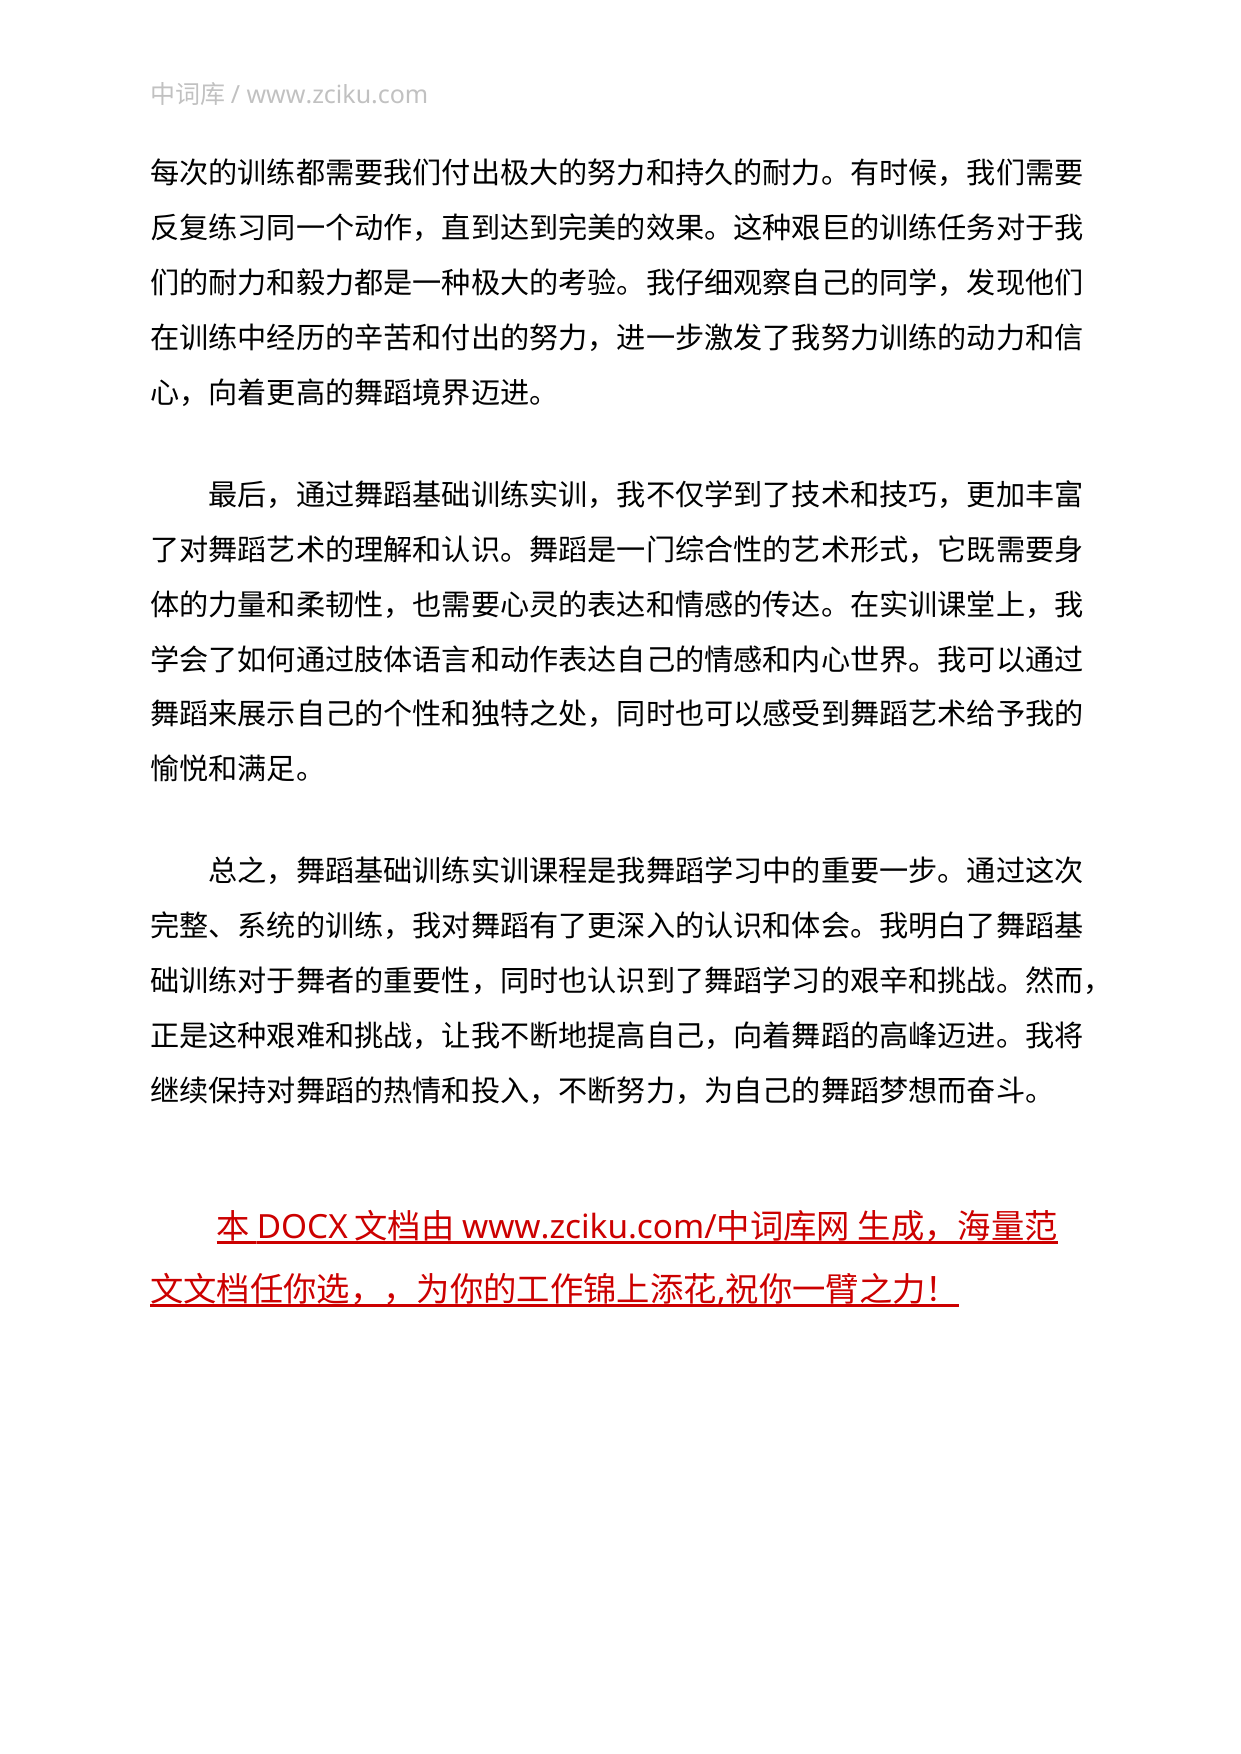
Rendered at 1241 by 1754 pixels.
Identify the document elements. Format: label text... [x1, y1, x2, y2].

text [150, 150, 1090, 412]
text 本DOCX文档由 www.zciku.com/中词库网 生成，海量范文文档任你选，，为你的工作锦上添花,祝你一臂之力！ [150, 1200, 1090, 1311]
text 总之，舞蹈基础训练实训课程是我舞蹈学习中的重要一步。通过这次完整、系统的训练，我对舞蹈有了更深入的认识和体会。我明白了舞蹈基础训练对于舞者的重要性，同时也认识到了舞蹈学习的艰辛和挑战。然而，正是这种艰难和挑战，让我不断地提高自己，向着舞蹈的高峰迈进。我将继续保持对舞蹈的热情和投入，不断努力，为自己的舞蹈梦想而奋斗。 [150, 848, 1090, 1109]
text 最后，通过舞蹈基础训练实训，我不仅学到了技术和技巧，更加丰富了对舞蹈艺术的理解和认识。舞蹈是一门综合性的艺术形式，它既需要身体的力量和柔韧性，也需要心灵的表达和情感的传达。在实训课堂上，我学会了如何通过肢体语言和动作表达自己的情感和内心世界。我可以通过舞蹈来展示自己的个性和独特之处，同时也可以感受到舞蹈艺术给予我的愉悦和满足。 [150, 471, 1090, 788]
